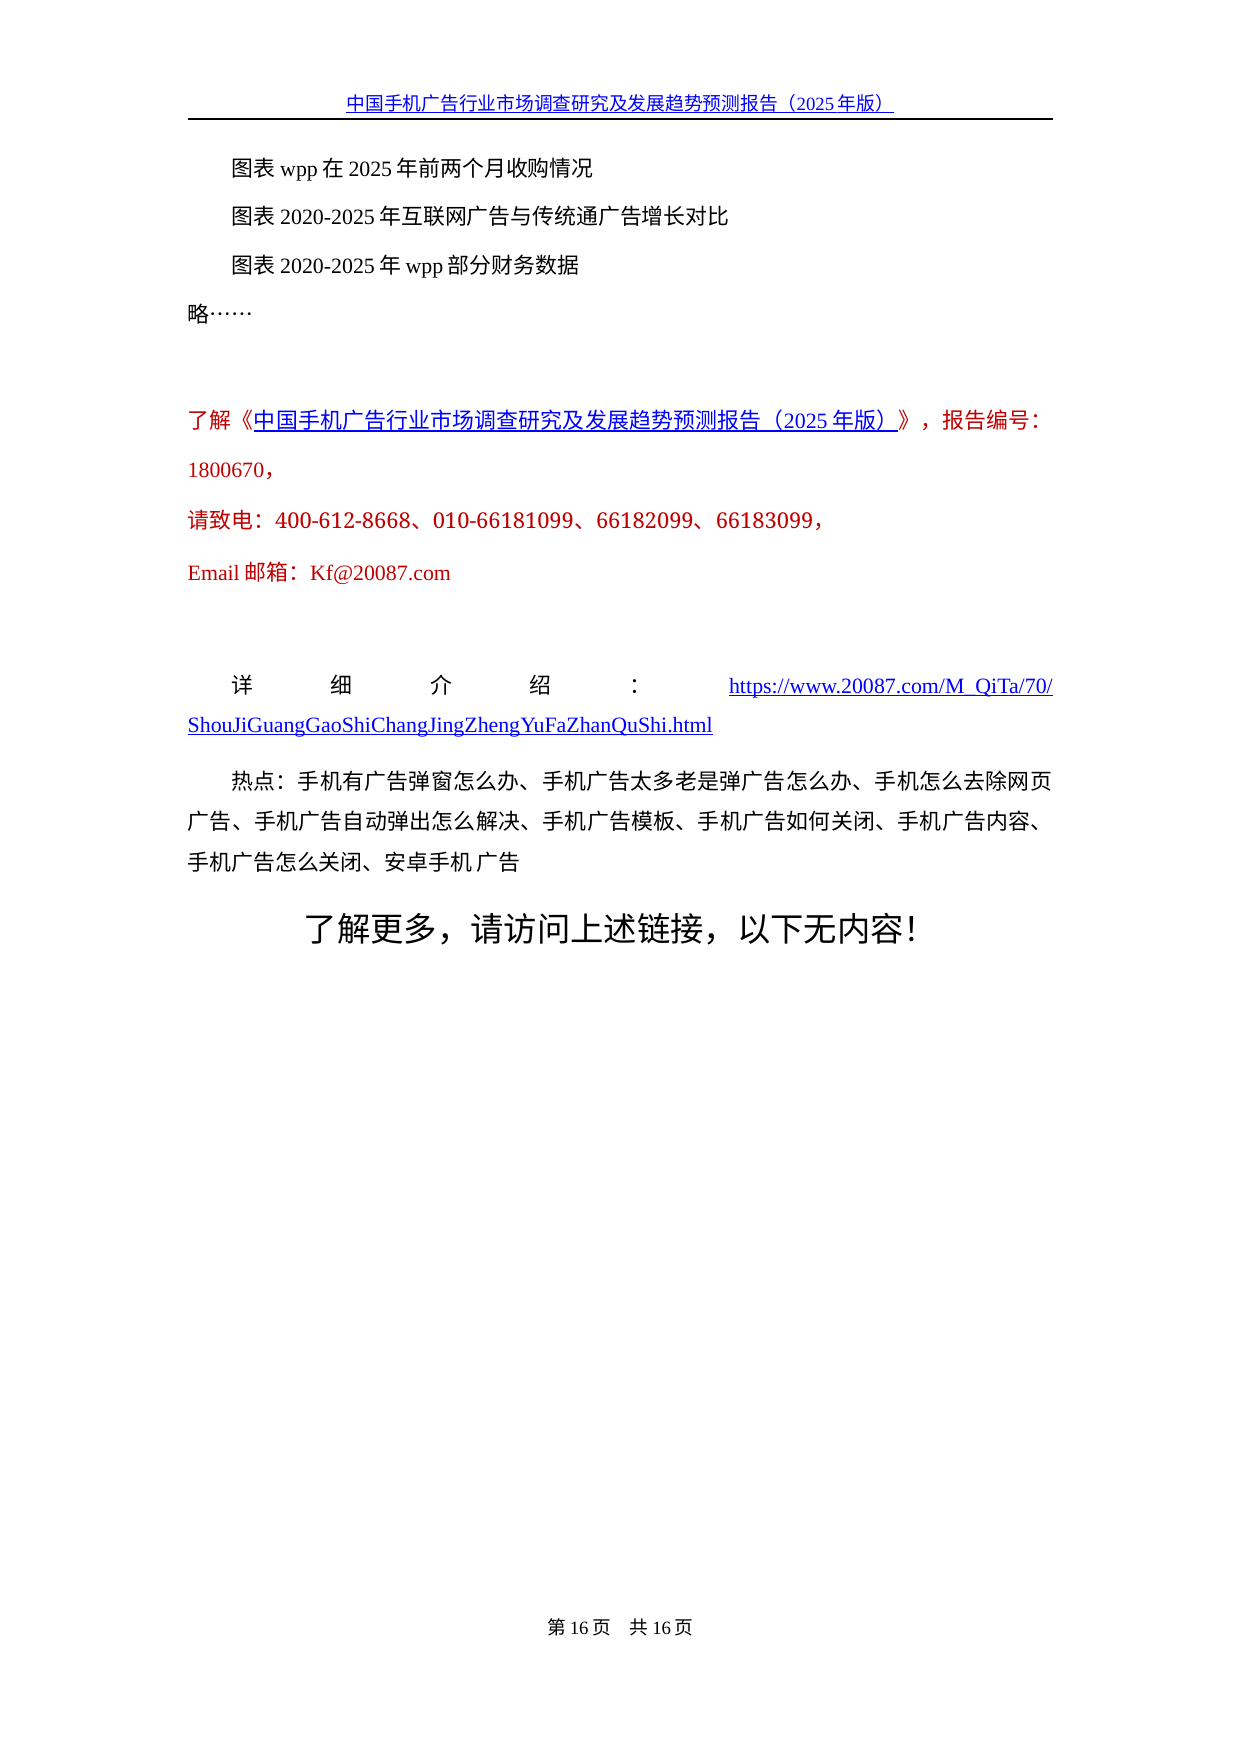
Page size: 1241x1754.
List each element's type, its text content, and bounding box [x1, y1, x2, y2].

text 请致电：400-612-8668、010-66181099、66182099、66183099， [187, 503, 1053, 536]
title 了解更多，请访问上述链接，以下无内容！ [187, 894, 1053, 959]
text 详细介绍：https://www.20087.com/M_QiTa/70/ShouJiGuangGaoShiChangJingZhengYuFaZhanQuShi.html [187, 668, 1053, 741]
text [187, 150, 1053, 329]
text 了解《中国手机广告行业市场调查研究及发展趋势预测报告（2025年版）》，报告编号：1800670， [187, 403, 1053, 484]
text Email邮箱：Kf@20087.com [187, 555, 1053, 587]
text 热点：手机有广告弹窗怎么办、手机广告太多老是弹广告怎么办、手机怎么去除网页广告、手机广告自动弹出怎么解决、手机广告模板、手机广告如何关闭、手机广告内容、手机广告怎么关闭、安卓手机 广告 [187, 763, 1053, 877]
